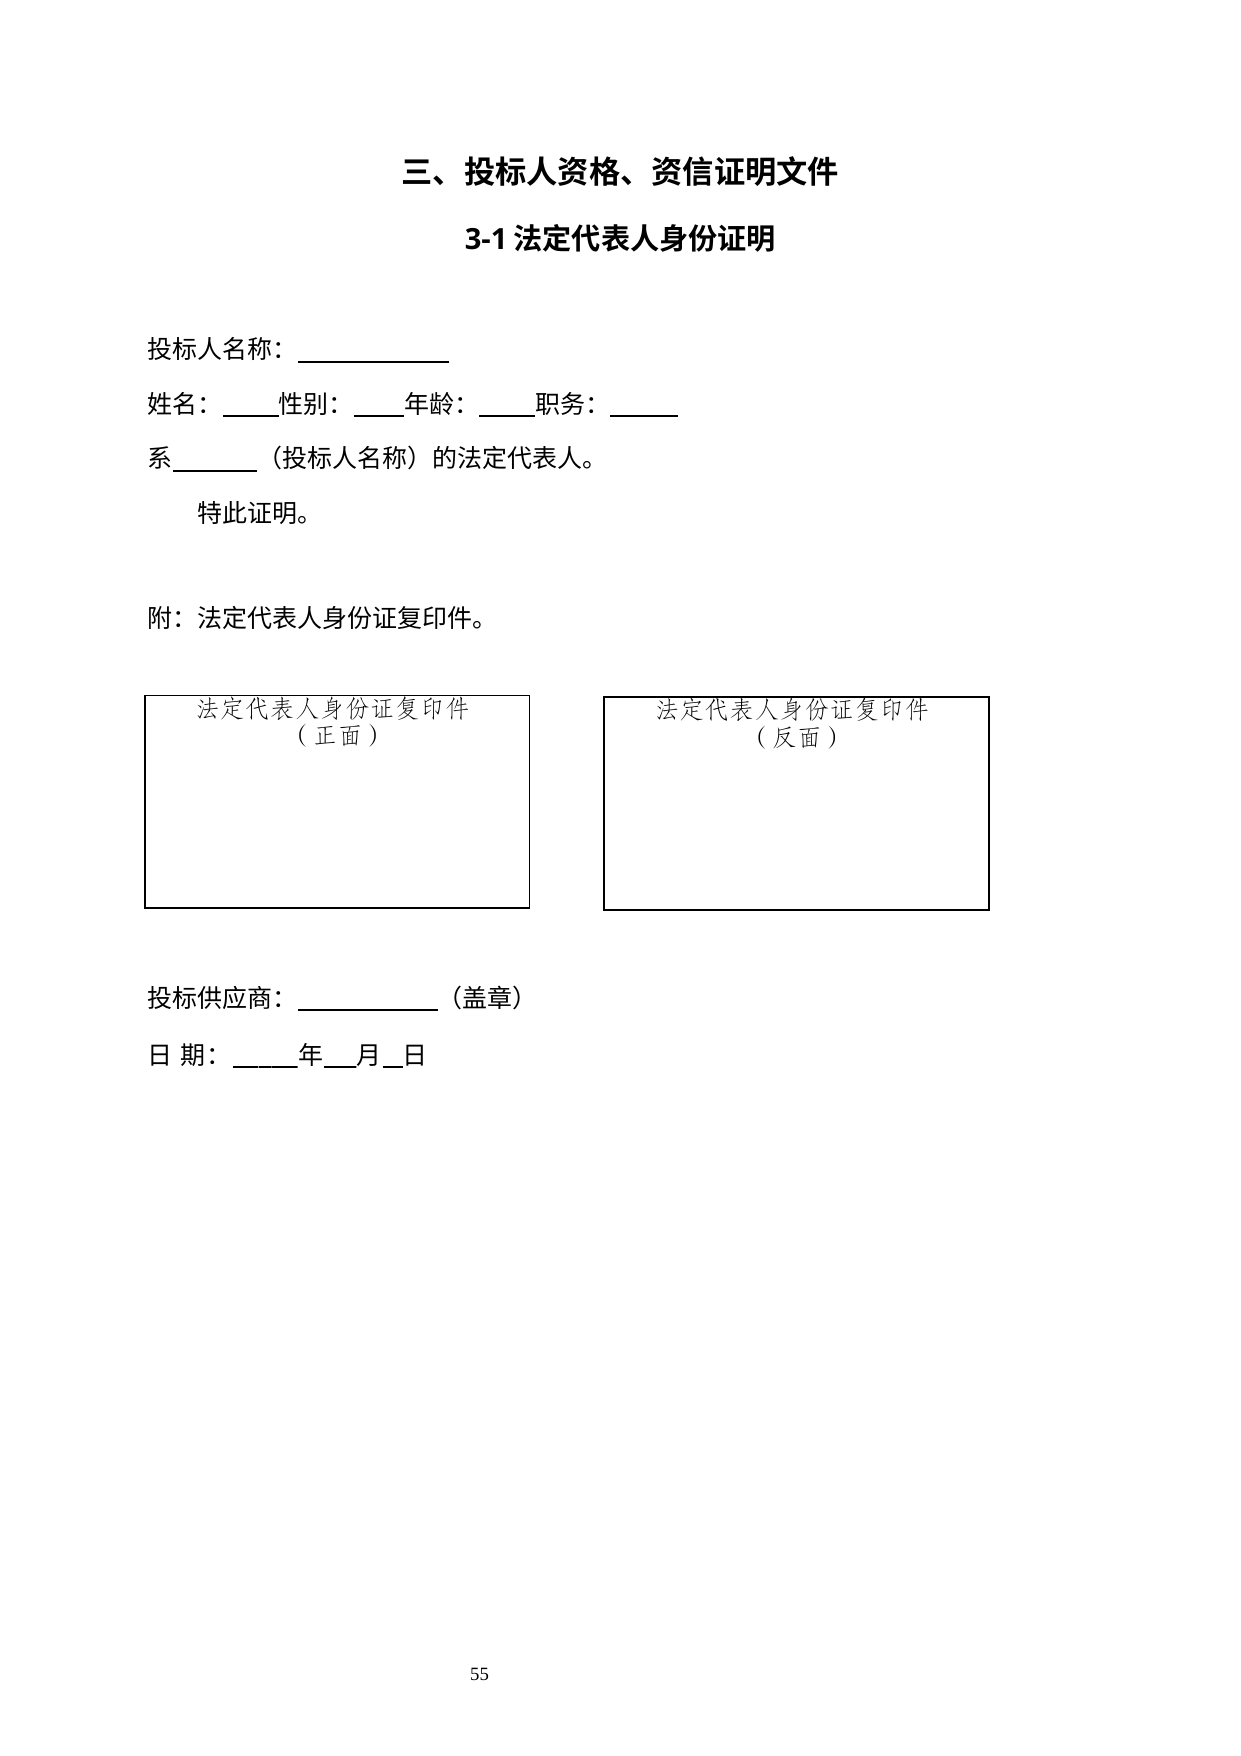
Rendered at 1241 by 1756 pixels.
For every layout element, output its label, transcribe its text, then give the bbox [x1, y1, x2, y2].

text 特此证明。 [148, 493, 1093, 529]
text 日 期： 年 月 日 [148, 1035, 1093, 1072]
text 系 （投标人名称）的法定代表人。 [148, 439, 1093, 475]
text 投标供应商： （盖章） [148, 978, 1093, 1015]
text 投标人名称： [148, 330, 1093, 366]
subtitle 3-1法定代表人身份证明 [148, 215, 1093, 258]
subtitle 三、投标人资格、资信证明文件 [148, 148, 1093, 193]
text 附：法定代表人身份证复印件。 [148, 598, 1093, 635]
text 姓名： 性别： 年龄： 职务： [148, 384, 1093, 421]
